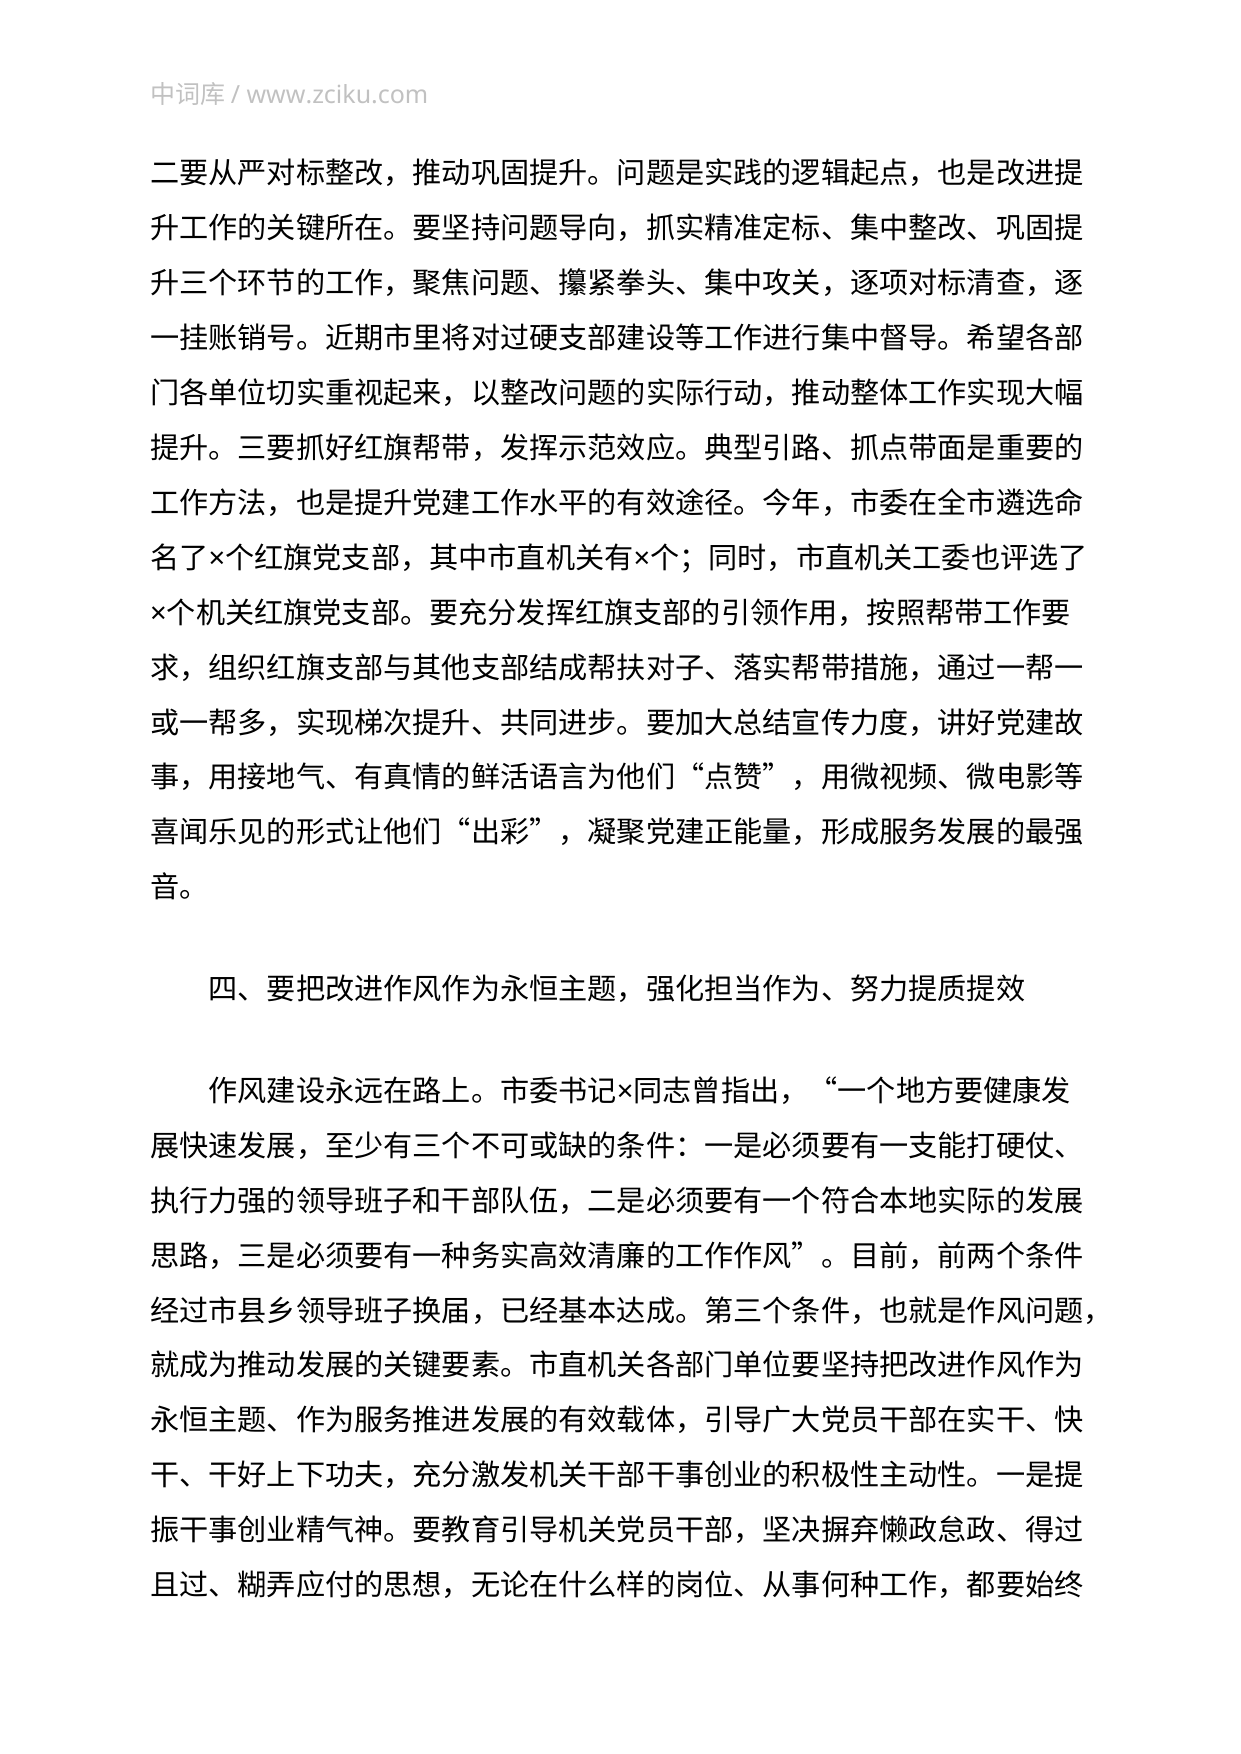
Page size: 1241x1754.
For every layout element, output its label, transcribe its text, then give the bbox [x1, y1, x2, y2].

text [150, 150, 1090, 906]
text 四、要把改进作风作为永恒主题，强化担当作为、努力提质提效 [150, 966, 1090, 1008]
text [150, 1067, 1090, 1604]
